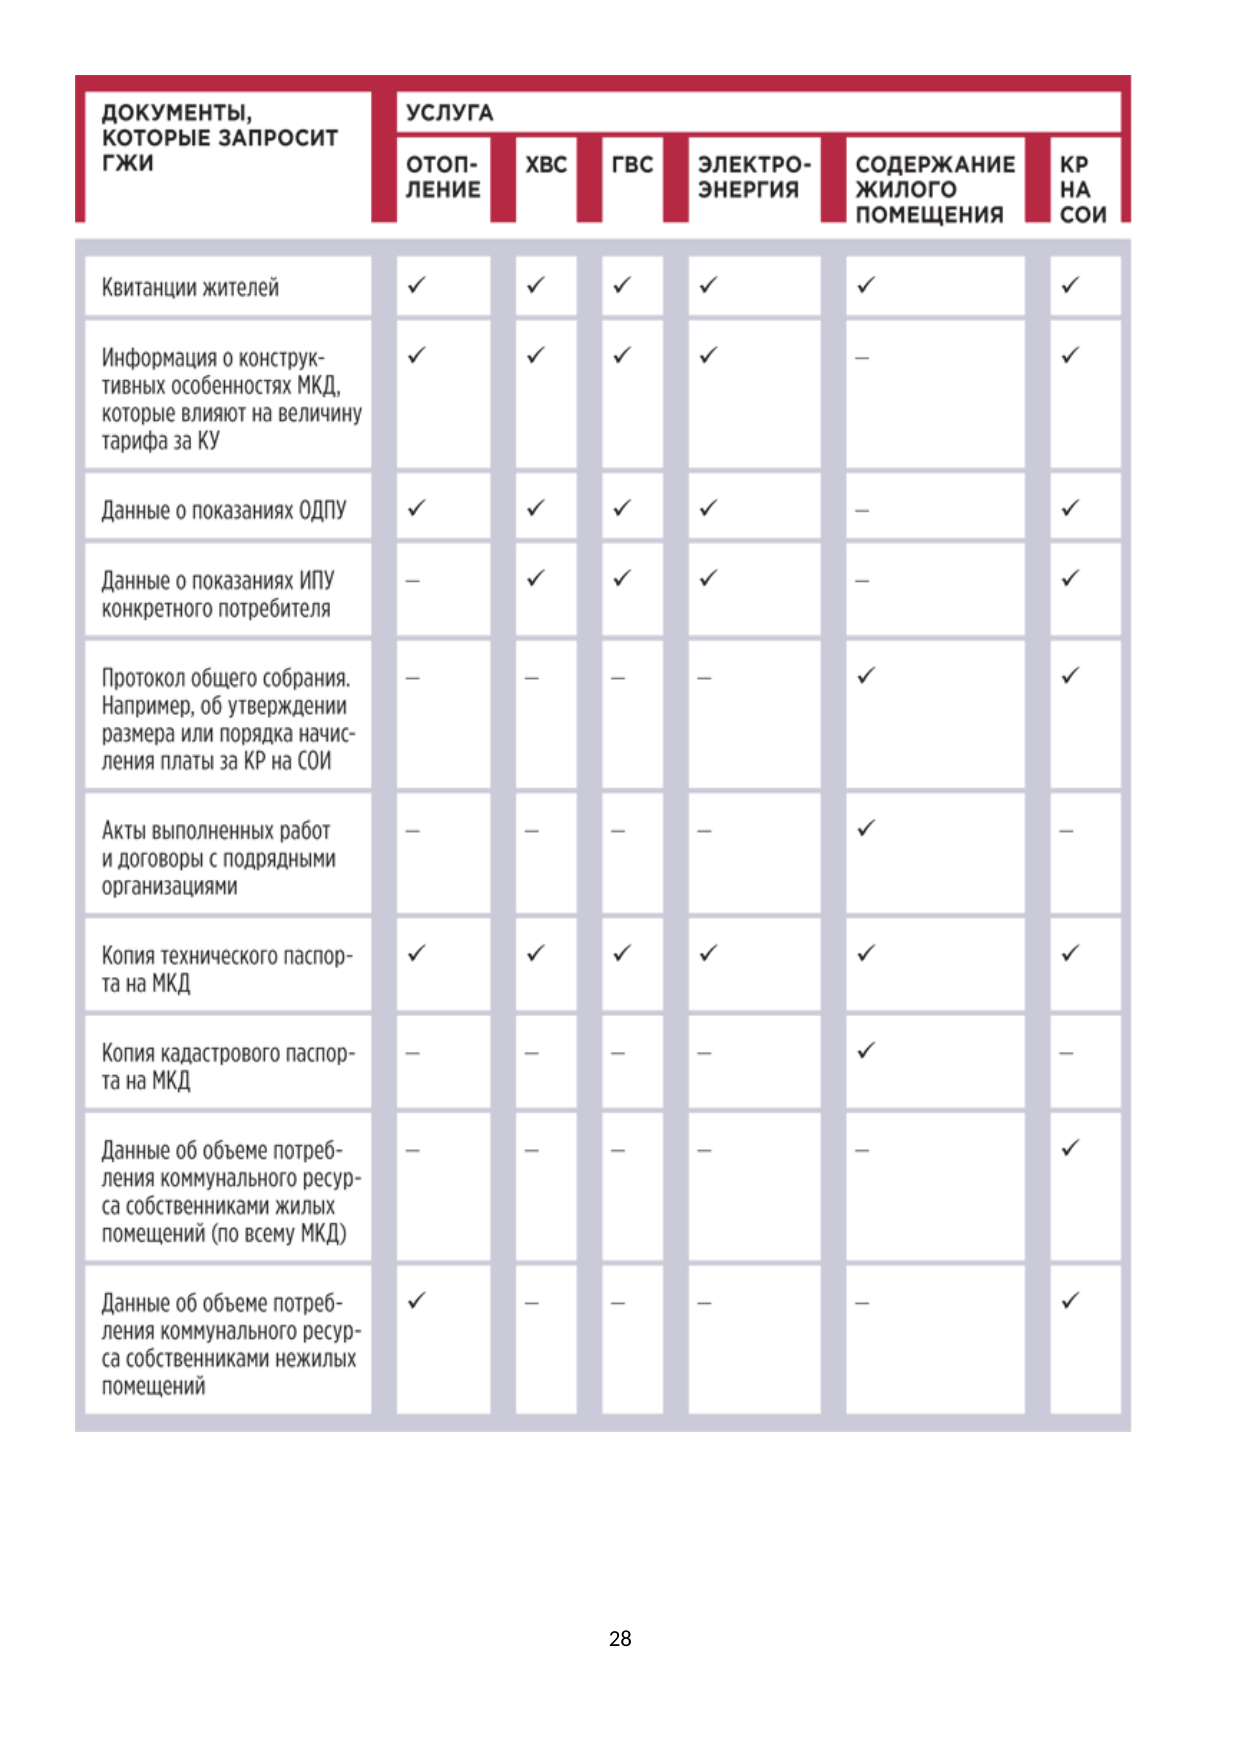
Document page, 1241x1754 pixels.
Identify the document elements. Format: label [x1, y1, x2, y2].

picture [75, 75, 1132, 1432]
